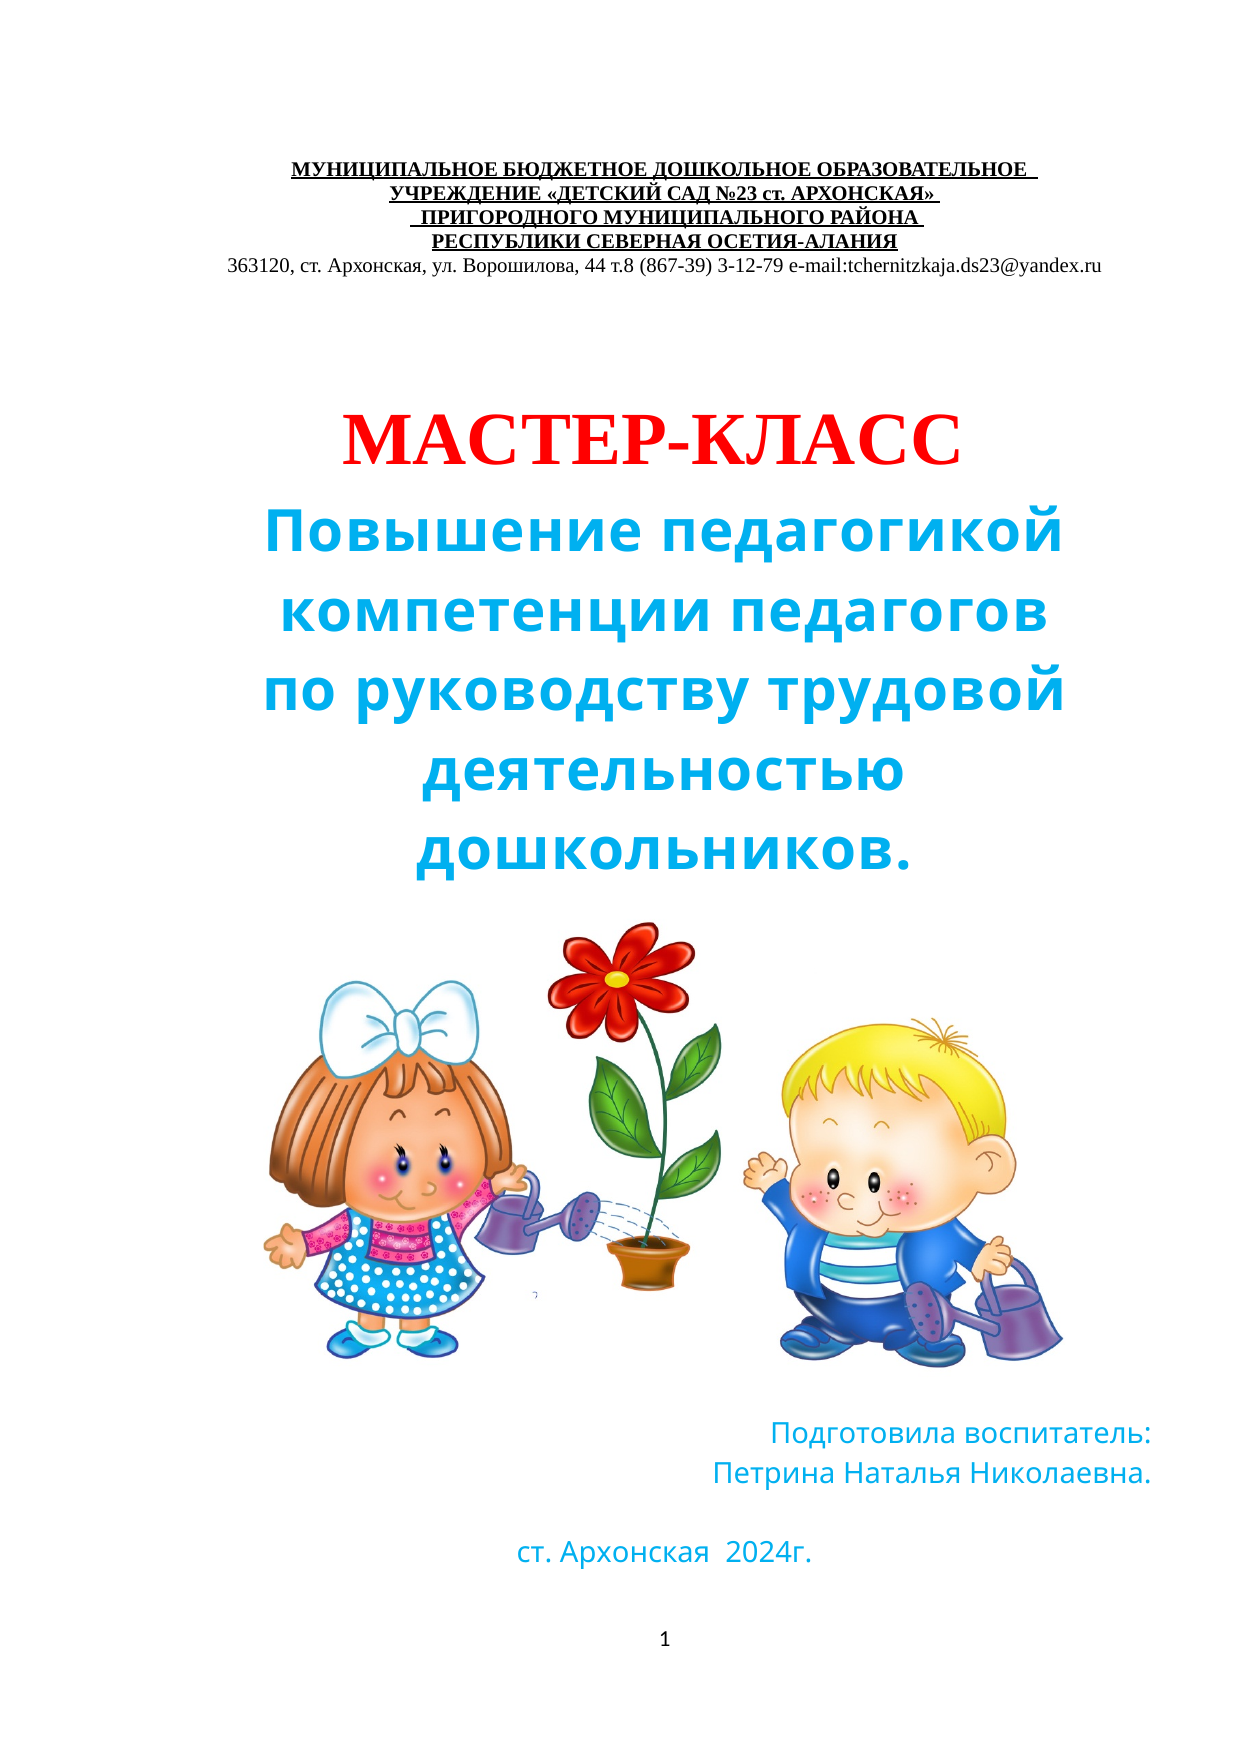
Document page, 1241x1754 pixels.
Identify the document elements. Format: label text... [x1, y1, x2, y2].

text РЕСПУБЛИКИ СЕВЕРНАЯ ОСЕТИЯ-АЛАНИЯ [177, 229, 1152, 253]
text ст. Архонская 2024г. [177, 1532, 1152, 1571]
text Повышение педагогикой компетенции педагогов [177, 426, 1152, 648]
text Подготовила воспитатель: [177, 1413, 1152, 1452]
text Петрина Наталья Николаевна. [177, 1452, 1152, 1492]
text МУНИЦИПАЛЬНОЕ БЮДЖЕТНОЕ ДОШКОЛЬНОЕ ОБРАЗОВАТЕЛЬНОЕ УЧРЕЖДЕНИЕ «ДЕТСКИЙ САД №23 ст. АРХОНСКАЯ» ПРИГОРОДНОГО МУНИЦИПАЛЬНОГО РАЙОНА [177, 156, 1152, 229]
text по руководству трудовой деятельностью дошкольников. [177, 648, 1152, 887]
text 363120, ст. Архонская, ул. Ворошилова, 44 т.8 (867-39) 3-12-79 e-mail:tchernitzkaja.ds23@yandex.ru [177, 253, 1152, 277]
picture [263, 886, 1066, 1385]
